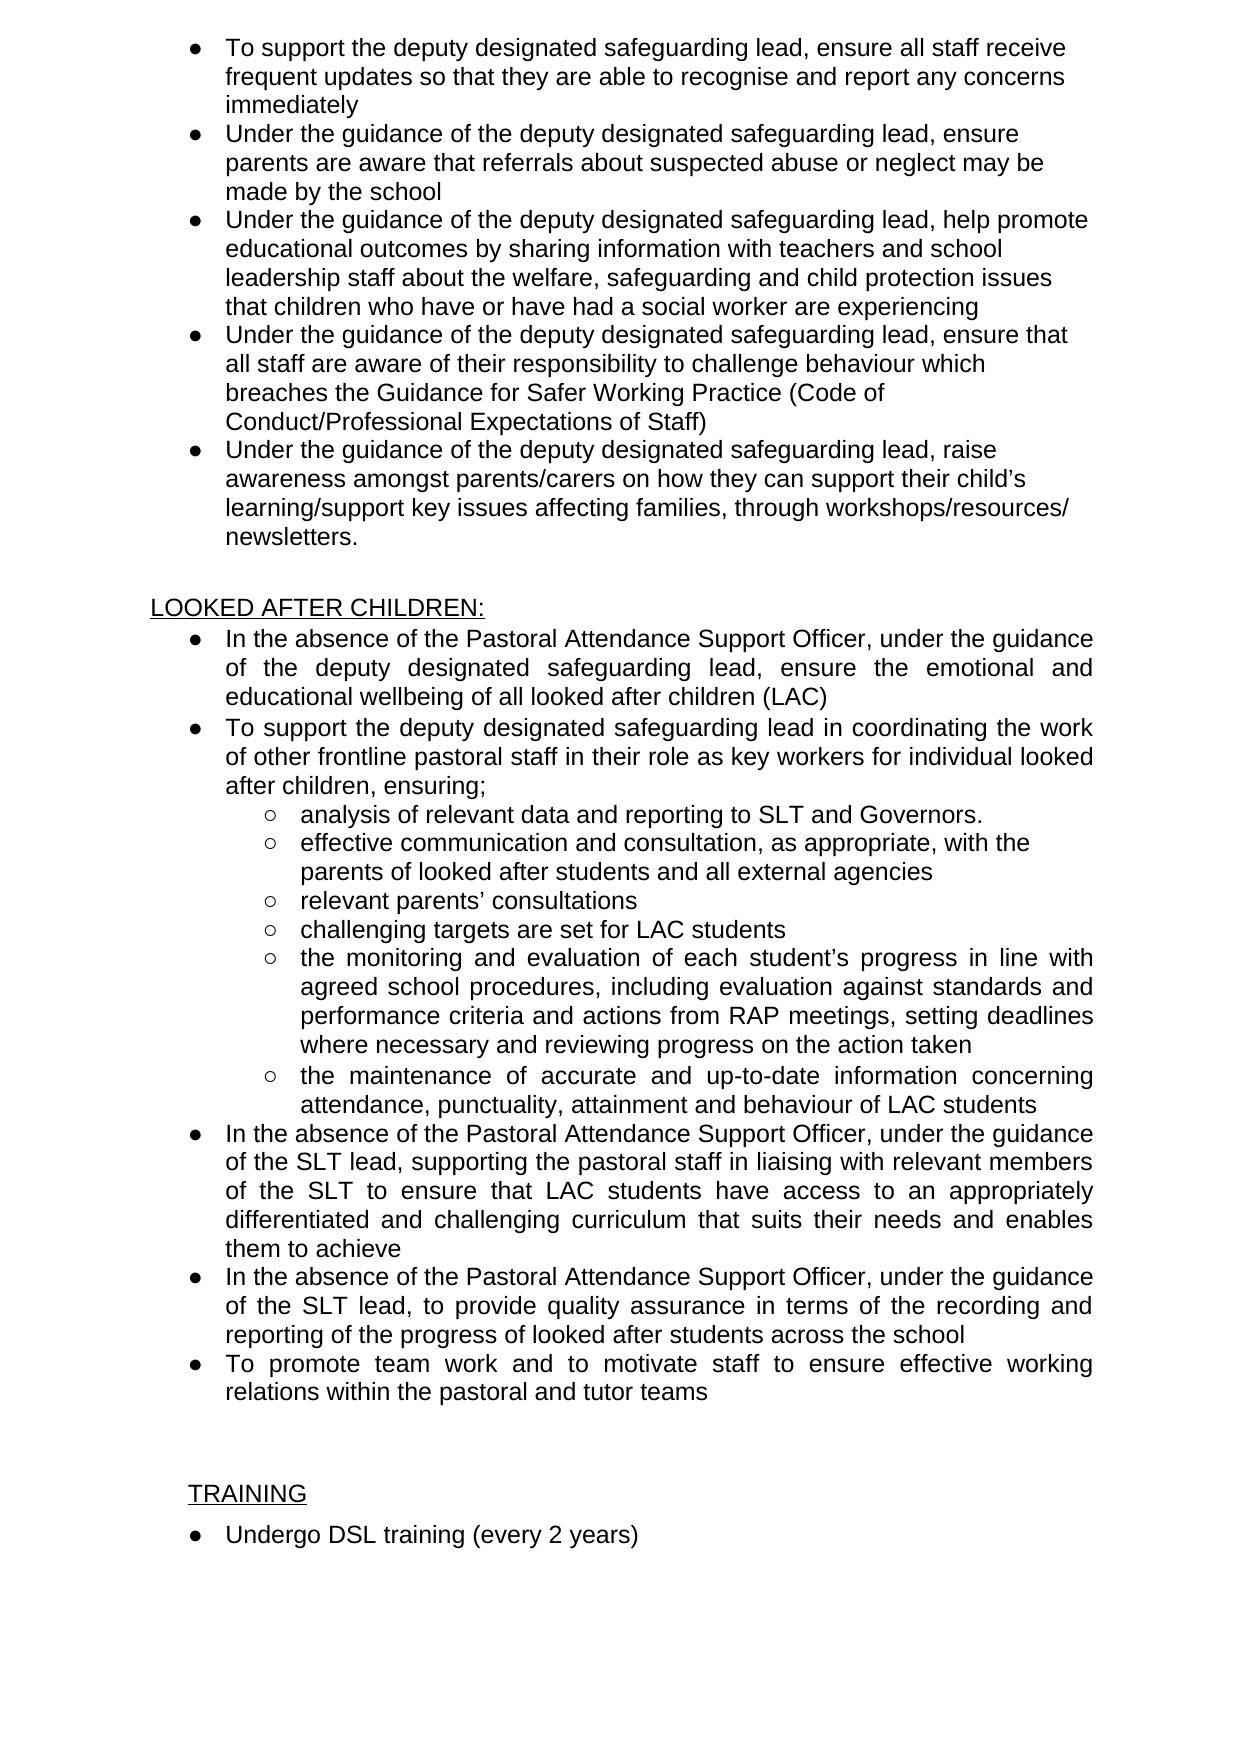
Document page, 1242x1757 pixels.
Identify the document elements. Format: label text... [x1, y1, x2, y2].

text LOOKED AFTER CHILDREN: [150, 593, 1095, 622]
list In the absence of the Pastoral Attendance Support Officer, under the guidance of the SLT lead, to provide quality assurance in terms of the recording and reporting of the progress of looked after students across the school [188, 1262, 1095, 1349]
list Under the guidance of the deputy designated safeguarding lead, help promote educational outcomes by sharing information with teachers and school leadership staff about the welfare, safeguarding and child protection issues that children who have or have had a social worker are experiencing [188, 205, 1095, 320]
list the maintenance of accurate and up-to-date information concerning attendance, punctuality, attainment and behaviour of LAC students [263, 1061, 1095, 1119]
list Under the guidance of the deputy designated safeguarding lead, raise awareness amongst parents/carers on how they can support their child’s learning/support key issues affecting families, through workshops/resources/ newsletters. [188, 435, 1095, 550]
list To promote team work and to motivate staff to ensure effective working relations within the pastoral and tutor teams [188, 1349, 1095, 1406]
list To support the deputy designated safeguarding lead, ensure all staff receive frequent updates so that they are able to recognise and report any concerns immediately [188, 33, 1095, 119]
list the monitoring and evaluation of each student’s progress in line with agreed school procedures, including evaluation against standards and performance criteria and actions from RAP meetings, setting deadlines where necessary and reviewing progress on the action taken [263, 943, 1095, 1058]
list To support the deputy designated safeguarding lead in coordinating the work of other frontline pastoral staff in their role as key workers for individual looked after children, ensuring; [188, 713, 1095, 800]
list In the absence of the Pastoral Attendance Support Officer, under the guidance of the SLT lead, supporting the pastoral staff in liaising with relevant members of the SLT to ensure that LAC students have access to an appropriately differentiated and challenging curriculum that suits their needs and enables them to achieve [188, 1119, 1095, 1262]
list In the absence of the Pastoral Attendance Support Officer, under the guidance of the deputy designated safeguarding lead, ensure the emotional and educational wellbeing of all looked after children (LAC) [188, 624, 1095, 711]
list effective communication and consultation, as appropriate, with the parents of looked after students and all external agencies [263, 828, 1095, 886]
text TRAINING [188, 1479, 1095, 1508]
list analysis of relevant data and reporting to SLT and Governors. [263, 800, 1095, 828]
list Undergo DSL training (every 2 years) [188, 1520, 1095, 1549]
list Under the guidance of the deputy designated safeguarding lead, ensure parents are aware that referrals about suspected abuse or neglect may be made by the school [188, 119, 1095, 205]
list relevant parents’ consultations [263, 886, 1095, 915]
list Under the guidance of the deputy designated safeguarding lead, ensure that all staff are aware of their responsibility to challenge behaviour which breaches the Guidance for Safer Working Practice (Code of Conduct/Professional Expectations of Staff) [188, 320, 1095, 435]
list challenging targets are set for LAC students [263, 915, 1095, 943]
